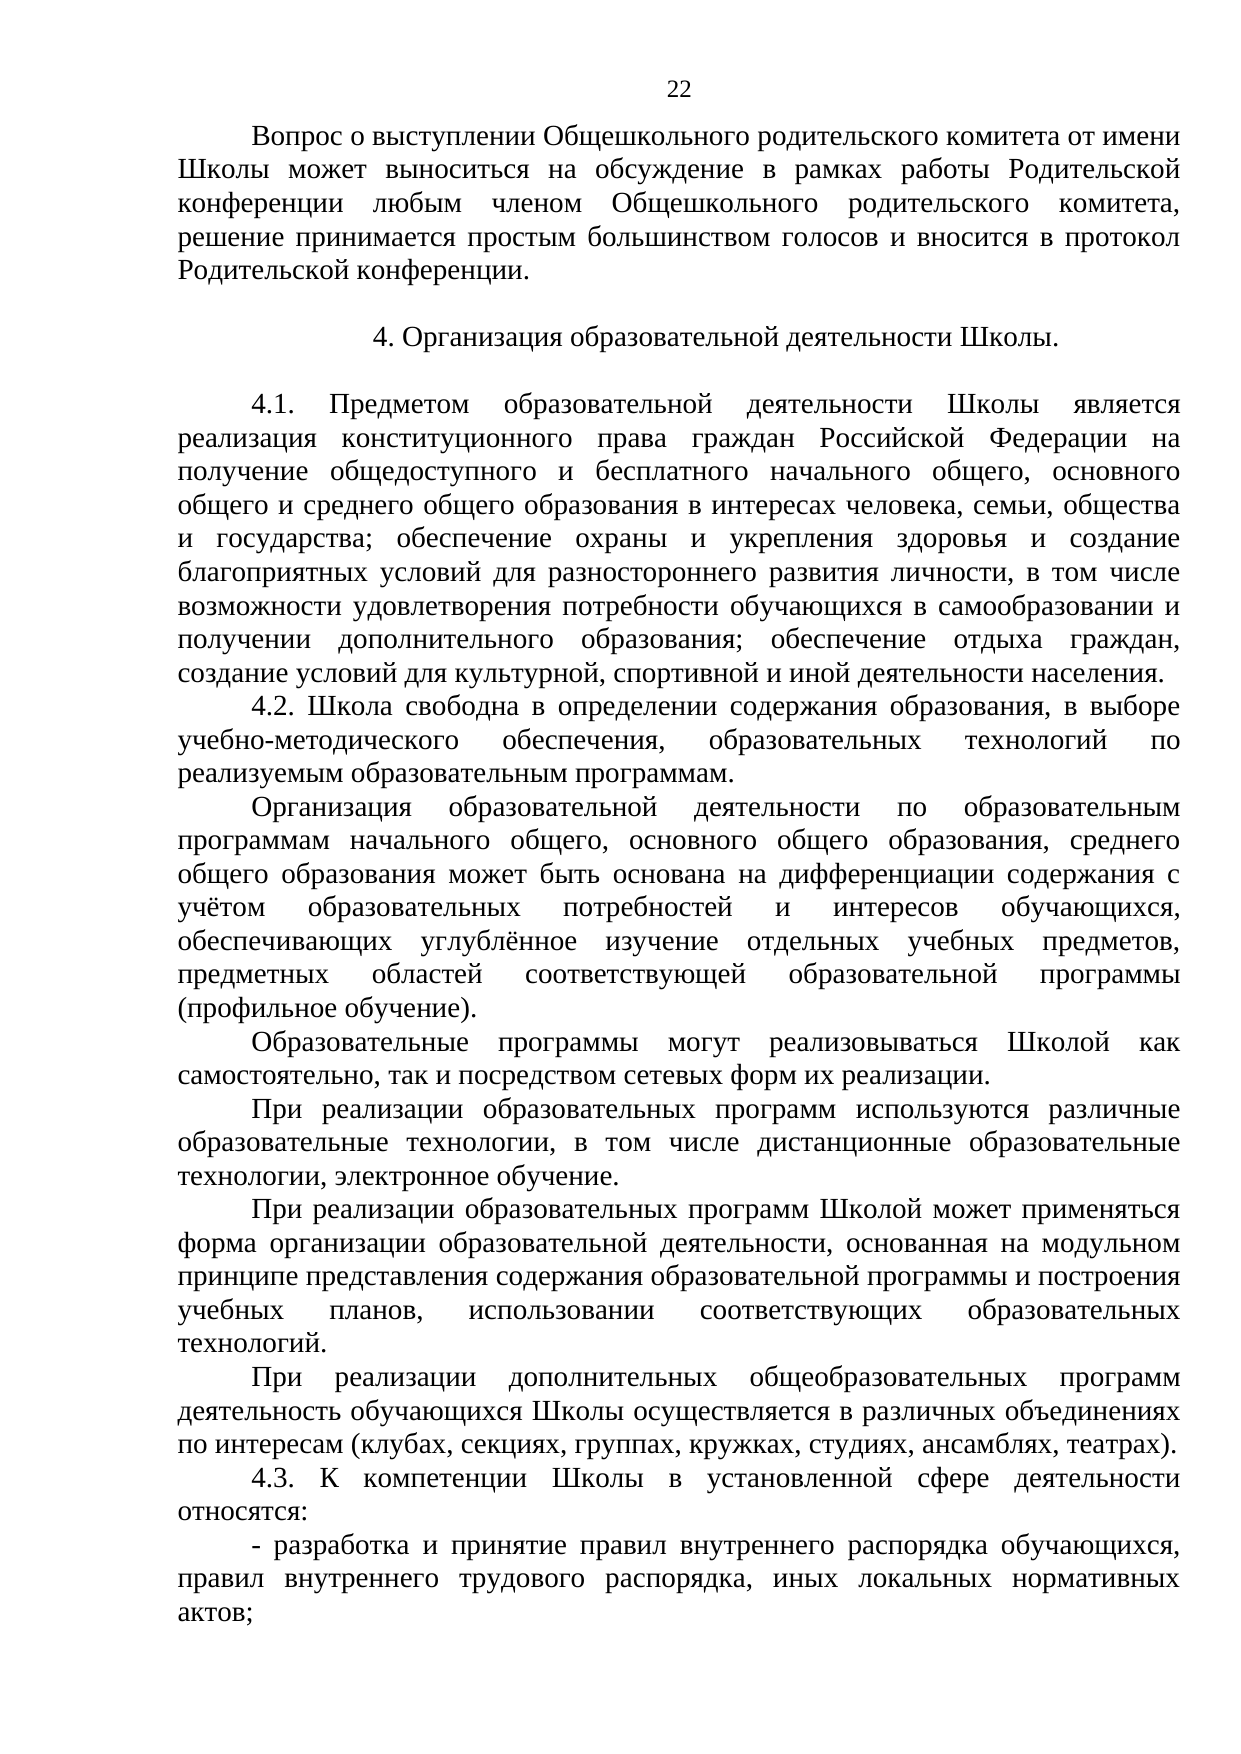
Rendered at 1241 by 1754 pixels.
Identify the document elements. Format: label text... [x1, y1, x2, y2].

text Организация образовательной деятельности по образовательным программам начального общего, основного общего образования, среднего общего образования может быть основана на дифференциации содержания с учётом образовательных потребностей и интересов обучающихся, обеспечивающих углублённое изучение отдельных учебных предметов, предметных областей соответствующей образовательной программы (профильное обучение). [177, 789, 1181, 1024]
text При реализации дополнительных общеобразовательных программ деятельность обучающихся Школы осуществляется в различных объединениях по интересам (клубах, секциях, группах, кружках, студиях, ансамблях, театрах). [177, 1359, 1181, 1460]
text 4. Организация образовательной деятельности Школы. [177, 319, 1181, 353]
text 4.3. К компетенции Школы в установленной сфере деятельности относятся: [177, 1460, 1181, 1527]
text При реализации образовательных программ Школой может применяться форма организации образовательной деятельности, основанная на модульном принципе представления содержания образовательной программы и построения учебных планов, использовании соответствующих образовательных технологий. [177, 1191, 1181, 1359]
text Образовательные программы могут реализовываться Школой как самостоятельно, так и посредством сетевых форм их реализации. [177, 1024, 1181, 1091]
text 4.1. Предметом образовательной деятельности Школы является реализация конституционного права граждан Российской Федерации на получение общедоступного и бесплатного начального общего, основного общего и среднего общего образования в интересах человека, семьи, общества и государства; обеспечение охраны и укрепления здоровья и создание благоприятных условий для разностороннего развития личности, в том числе возможности удовлетворения потребности обучающихся в самообразовании и получении дополнительного образования; обеспечение отдыха граждан, создание условий для культурной, спортивной и иной деятельности населения. [177, 386, 1181, 688]
text При реализации образовательных программ используются различные образовательные технологии, в том числе дистанционные образовательные технологии, электронное обучение. [177, 1091, 1181, 1191]
text 4.2. Школа свободна в определении содержания образования, в выборе учебно-методического обеспечения, образовательных технологий по реализуемым образовательным программам. [177, 688, 1181, 789]
text Вопрос о выступлении Общешкольного родительского комитета от имени Школы может выноситься на обсуждение в рамках работы Родительской конференции любым членом Общешкольного родительского комитета, решение принимается простым большинством голосов и вносится в протокол Родительской конференции. [177, 118, 1181, 286]
text - разработка и принятие правил внутреннего распорядка обучающихся, правил внутреннего трудового распорядка, иных локальных нормативных актов; [177, 1527, 1181, 1627]
